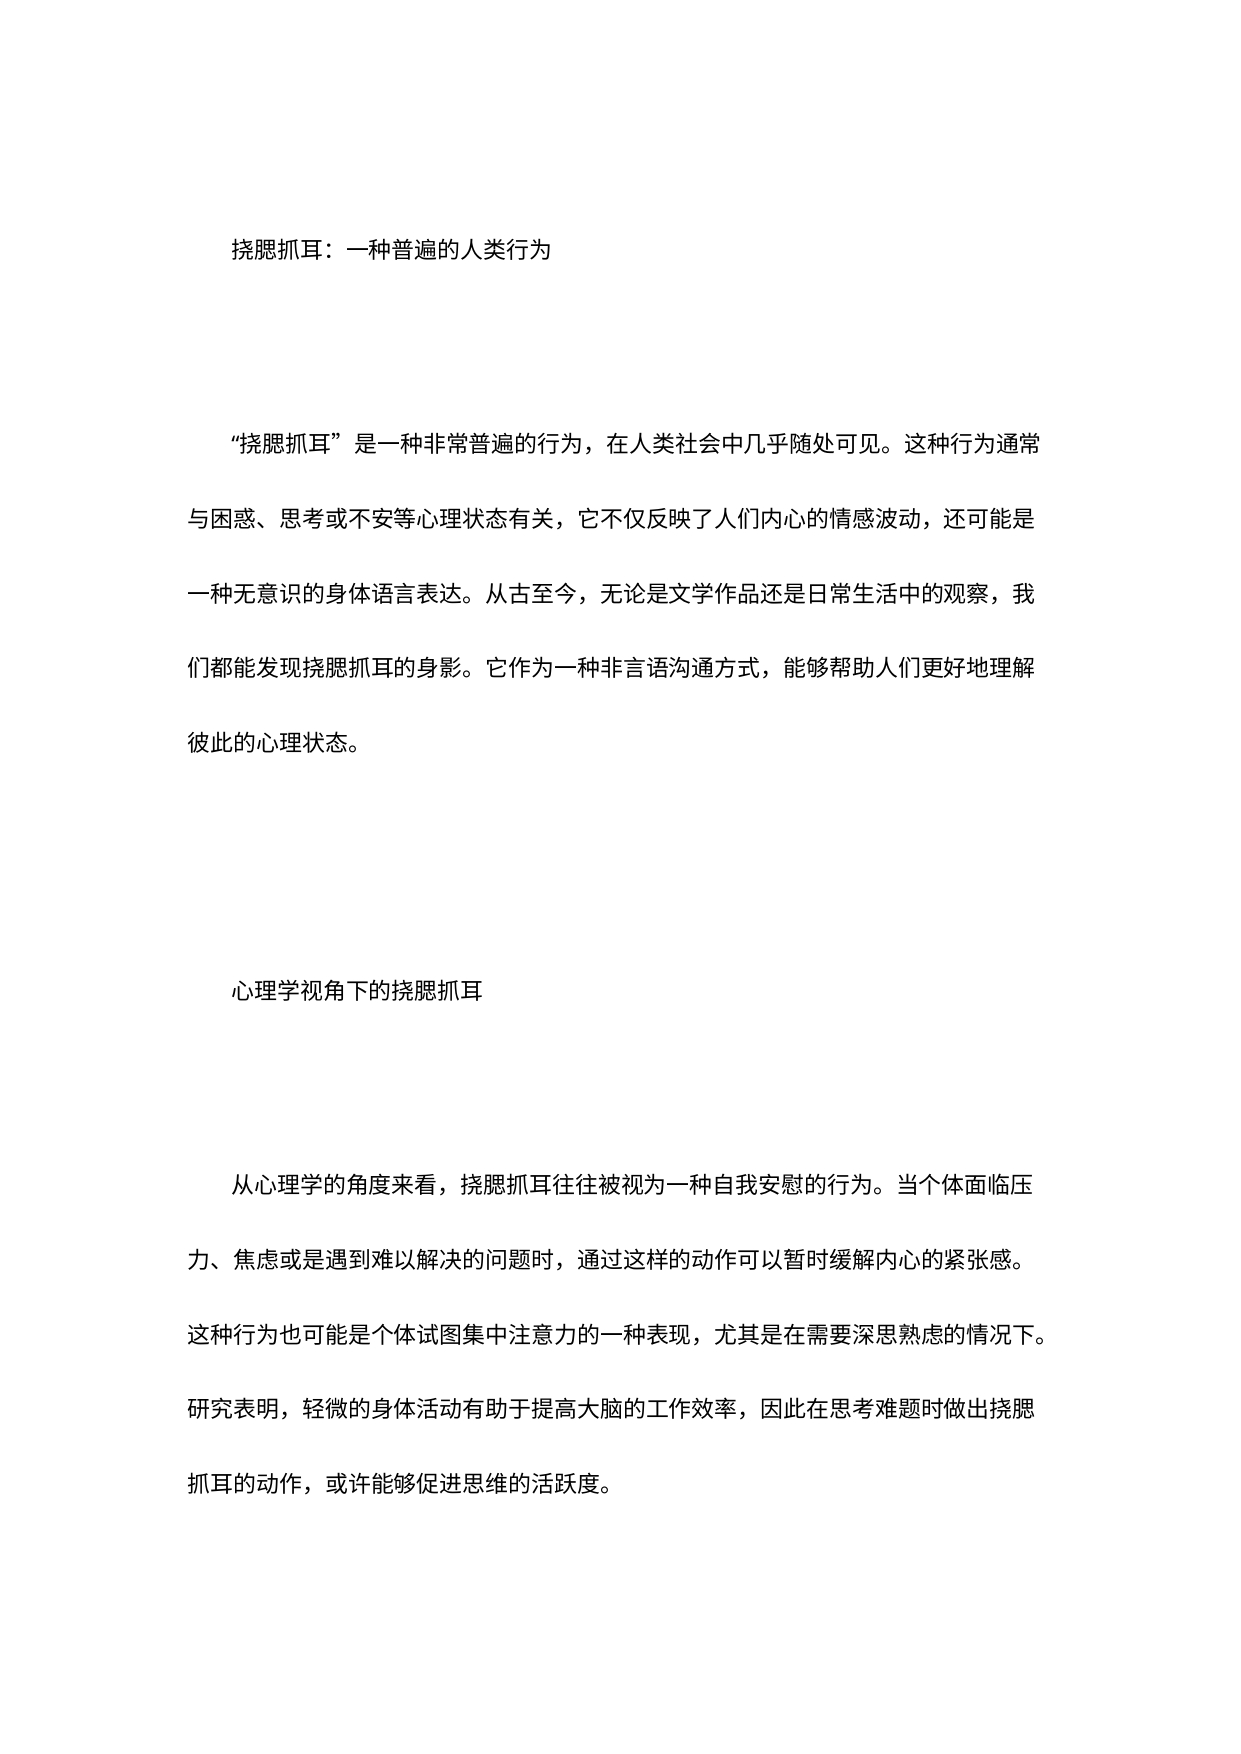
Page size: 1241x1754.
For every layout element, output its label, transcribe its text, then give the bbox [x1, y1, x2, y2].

text 挠腮抓耳：一种普遍的人类行为 [187, 216, 1053, 281]
text 心理学视角下的挠腮抓耳 [187, 957, 1053, 1022]
text 从心理学的角度来看，挠腮抓耳往往被视为一种自我安慰的行为。当个体面临压力、焦虑或是遇到难以解决的问题时，通过这样的动作可以暂时缓解内心的紧张感。这种行为也可能是个体试图集中注意力的一种表现，尤其是在需要深思熟虑的情况下。研究表明，轻微的身体活动有助于提高大脑的工作效率，因此在思考难题时做出挠腮抓耳的动作，或许能够促进思维的活跃度。 [187, 1151, 1053, 1515]
text “挠腮抓耳”是一种非常普遍的行为，在人类社会中几乎随处可见。这种行为通常与困惑、思考或不安等心理状态有关，它不仅反映了人们内心的情感波动，还可能是一种无意识的身体语言表达。从古至今，无论是文学作品还是日常生活中的观察，我们都能发现挠腮抓耳的身影。它作为一种非言语沟通方式，能够帮助人们更好地理解彼此的心理状态。 [187, 410, 1053, 774]
